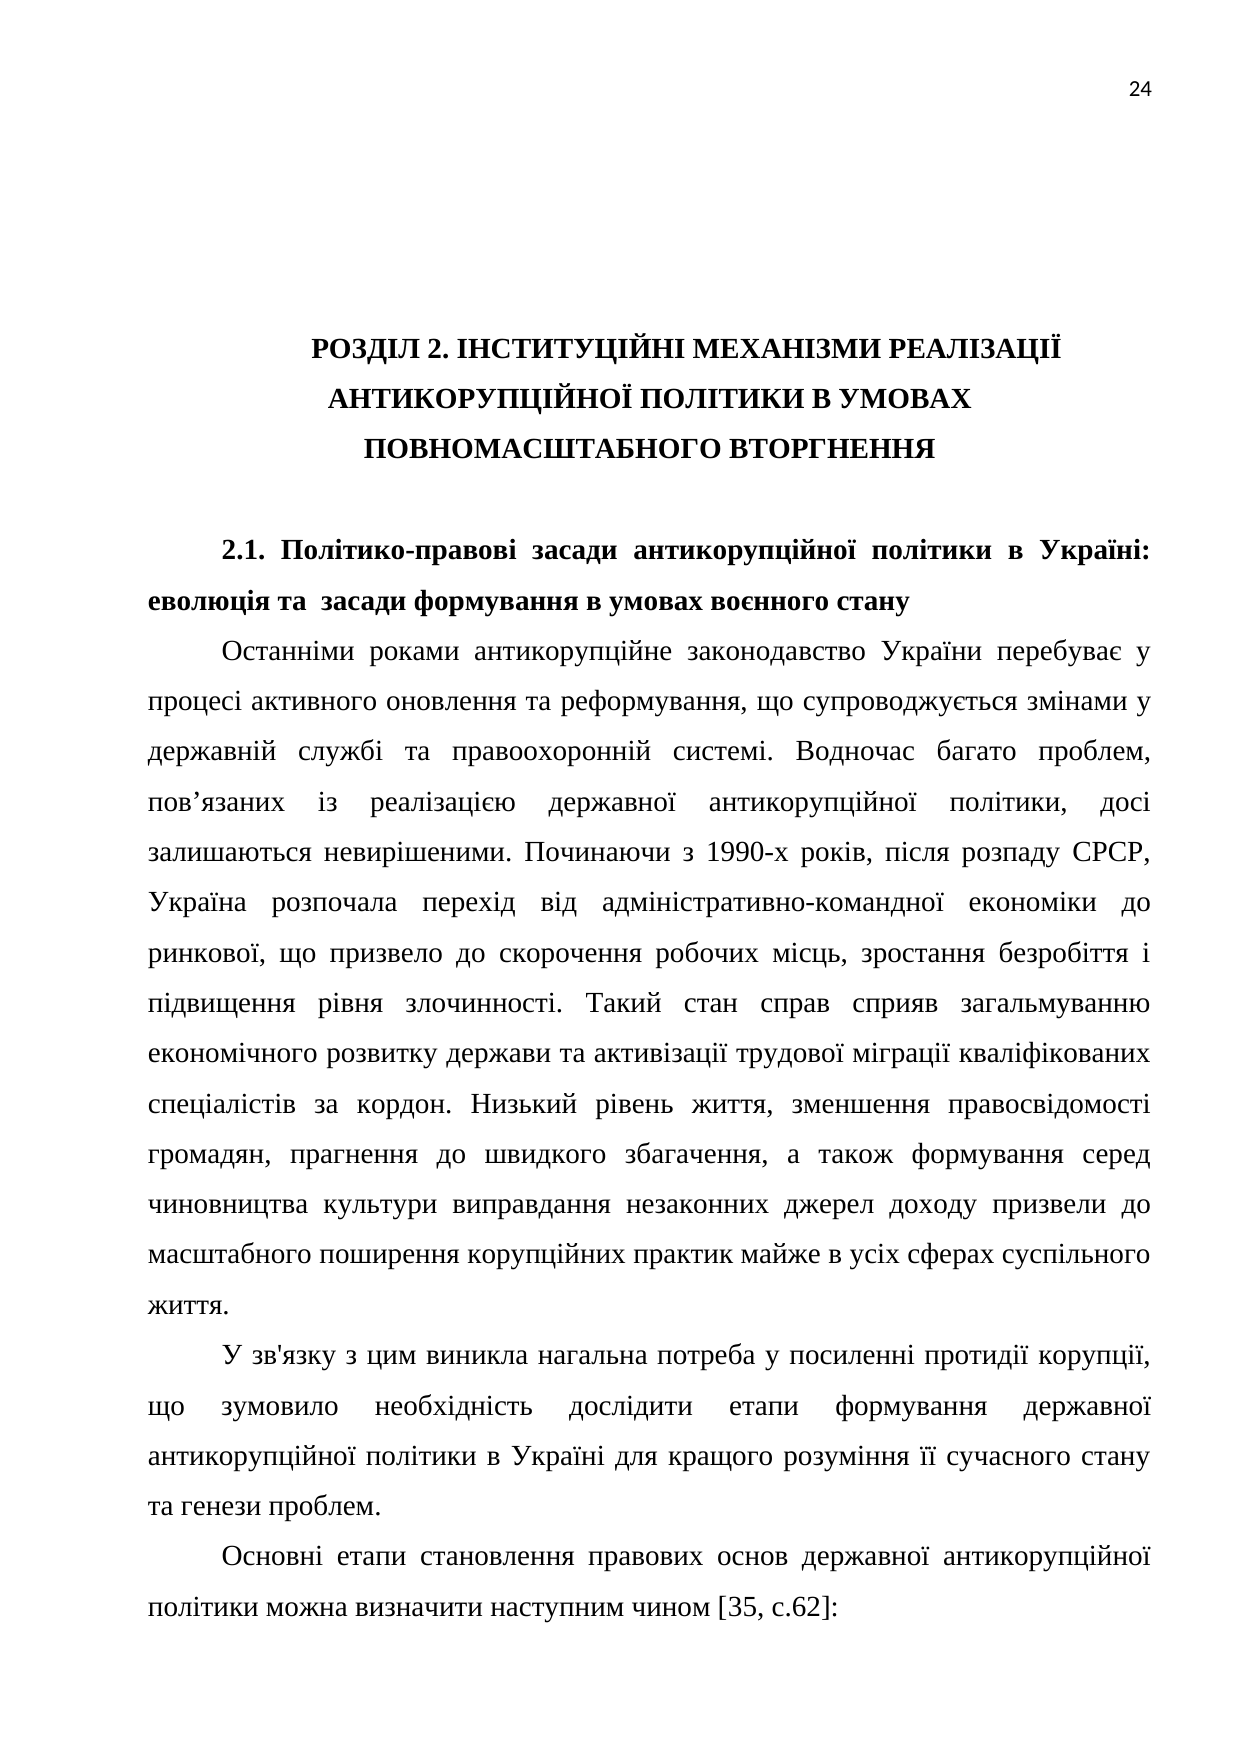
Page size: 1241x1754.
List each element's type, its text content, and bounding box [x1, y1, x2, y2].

text 2.1. Політико-правові засади антикорупційної політики в Україні: еволюція та засади формування в умовах воєнного стану [148, 532, 1152, 616]
text У зв'язку з цим виникла нагальна потреба у посиленні протидії корупції, що зумовило необхідність дослідити етапи формування державної антикорупційної політики в Україні для кращого розуміння її сучасного стану та генези проблем. [148, 1337, 1152, 1522]
text Основні етапи становлення правових основ державної антикорупційної політики можна визначити наступним чином [35, с.62]: [148, 1538, 1152, 1622]
text Останніми роками антикорупційне законодавство України перебуває у процесі активного оновлення та реформування, що супроводжується змінами у державній службі та правоохоронній системі. Водночас багато проблем, пов’язаних із реалізацією державної антикорупційної політики, досі залишаються невирішеними. Починаючи з 1990-х років, після розпаду СРСР, Україна розпочала перехід від адміністративно-командної економіки до ринкової, що призвело до скорочення робочих місць, зростання безробіття і підвищення рівня злочинності. Такий стан справ сприяв загальмуванню економічного розвитку держави та активізації трудової міграції кваліфікованих спеціалістів за кордон. Низький рівень життя, зменшення правосвідомості громадян, прагнення до швидкого збагачення, а також формування серед чиновництва культури виправдання незаконних джерел доходу призвели до масштабного поширення корупційних практик майже в усіх сферах суспільного життя. [148, 633, 1152, 1321]
text РОЗДІЛ 2. ІНСТИТУЦІЙНІ МЕХАНІЗМИ РЕАЛІЗАЦІЇ АНТИКОРУПЦІЙНОЇ ПОЛІТИКИ В УМОВАХ ПОВНОМАСШТАБНОГО ВТОРГНЕННЯ [148, 331, 1152, 465]
